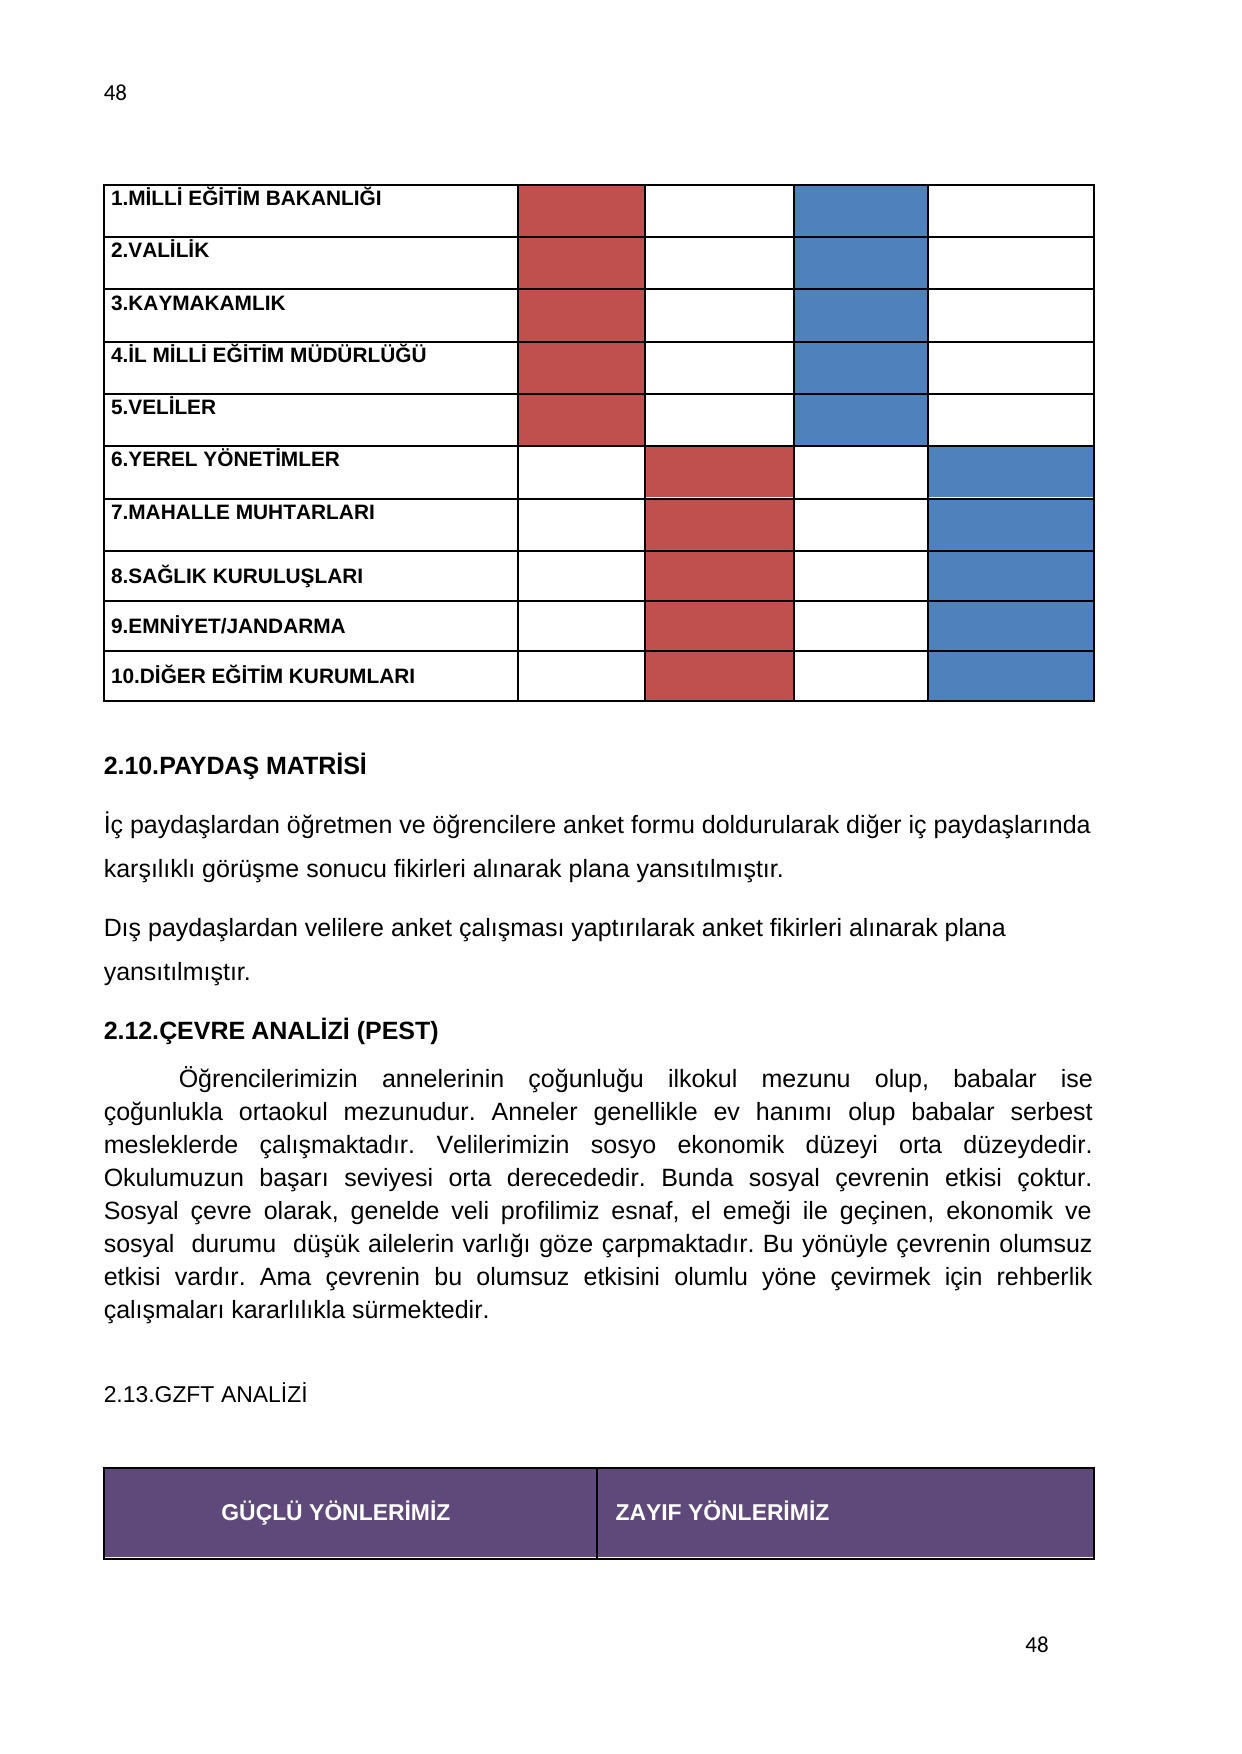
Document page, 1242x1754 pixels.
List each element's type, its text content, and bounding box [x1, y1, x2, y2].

table_cell [646, 500, 793, 550]
table_cell [519, 343, 644, 393]
table_cell [646, 238, 793, 288]
table_cell 7.MAHALLE MUHTARLARI [105, 500, 517, 550]
table_cell [795, 395, 927, 445]
subtitle 2.12.ÇEVRE ANALİZİ (PEST) [103, 1016, 1094, 1045]
table_cell [646, 652, 793, 700]
table_cell [519, 290, 644, 341]
table_cell [929, 602, 1093, 650]
text 2.13.GZFT ANALİZİ [103, 1349, 1094, 1407]
table_cell [929, 238, 1093, 288]
subtitle Dış paydaşlardan velilere anket çalışması yaptırılarak anket fikirleri alınarak plana yansıtılmıştır. [103, 913, 1094, 985]
table_cell [646, 290, 793, 341]
table_cell [795, 290, 927, 341]
table_cell [646, 602, 793, 650]
table_cell [929, 652, 1093, 700]
table_cell 8.SAĞLIK KURULUŞLARI [105, 552, 517, 600]
table_cell [646, 186, 793, 236]
subtitle İç paydaşlardan öğretmen ve öğrencilere anket formu doldurularak diğer iç paydaşlarında karşılıklı görüşme sonucu fikirleri alınarak plana yansıtılmıştır. [103, 811, 1094, 882]
table_cell 10.DİĞER EĞİTİM KURUMLARI [105, 652, 517, 700]
table_cell [795, 343, 927, 393]
text Öğrencilerimizin annelerinin çoğunluğu ilkokul mezunu olup, babalar ise çoğunlukla ortaokul mezunudur. Anneler genellikle ev hanımı olup babalar serbest mesleklerde çalışmaktadır. Velilerimizin sosyo ekonomik düzeyi orta düzeydedir. Okulumuzun başarı seviyesi orta derecededir. Bunda sosyal çevrenin etkisi çoktur. Sosyal çevre olarak, genelde veli profilimiz esnaf, el emeği ile geçinen, ekonomik ve sosyal durumu düşük ailelerin varlığı göze çarpmaktadır. Bu yönüyle çevrenin olumsuz etkisi vardır. Ama çevrenin bu olumsuz etkisini olumlu yöne çevirmek için rehberlik çalışmaları kararlılıkla sürmektedir. [103, 1064, 1094, 1323]
table_cell [795, 500, 927, 550]
table_cell [519, 186, 644, 236]
table_cell 4.İL MİLLİ EĞİTİM MÜDÜRLÜĞÜ [105, 343, 517, 393]
table_cell [646, 552, 793, 600]
table_cell [929, 186, 1093, 236]
subtitle 2.10.PAYDAŞ MATRİSİ [103, 751, 1094, 779]
table_cell [795, 552, 927, 600]
table_cell 6.YEREL YÖNETİMLER [105, 447, 517, 497]
table_cell [519, 447, 644, 497]
table_cell [795, 652, 927, 700]
table_cell [929, 290, 1093, 341]
table_cell [519, 395, 644, 445]
table_cell [519, 652, 644, 700]
table_cell [795, 602, 927, 650]
table_cell [929, 552, 1093, 600]
table_cell 2.VALİLİK [105, 238, 517, 288]
table_header ZAYIF YÖNLERİMİZ [598, 1469, 1093, 1557]
table_cell [646, 343, 793, 393]
table_cell [646, 447, 793, 497]
table_cell [519, 552, 644, 600]
table_cell 1.MİLLİ EĞİTİM BAKANLIĞI [105, 186, 517, 236]
table_header GÜÇLÜ YÖNLERİMİZ [105, 1469, 596, 1557]
table_cell [929, 500, 1093, 550]
table_cell [795, 447, 927, 497]
table_cell [646, 395, 793, 445]
table_cell [929, 395, 1093, 445]
table_cell 5.VELİLER [105, 395, 517, 445]
table_cell 9.EMNİYET/JANDARMA [105, 602, 517, 650]
table_cell 3.KAYMAKAMLIK [105, 290, 517, 341]
table_cell [519, 500, 644, 550]
table_cell [795, 238, 927, 288]
table_cell [519, 238, 644, 288]
table_cell [795, 186, 927, 236]
table_cell [929, 447, 1093, 497]
table_cell [519, 602, 644, 650]
table_cell [929, 343, 1093, 393]
